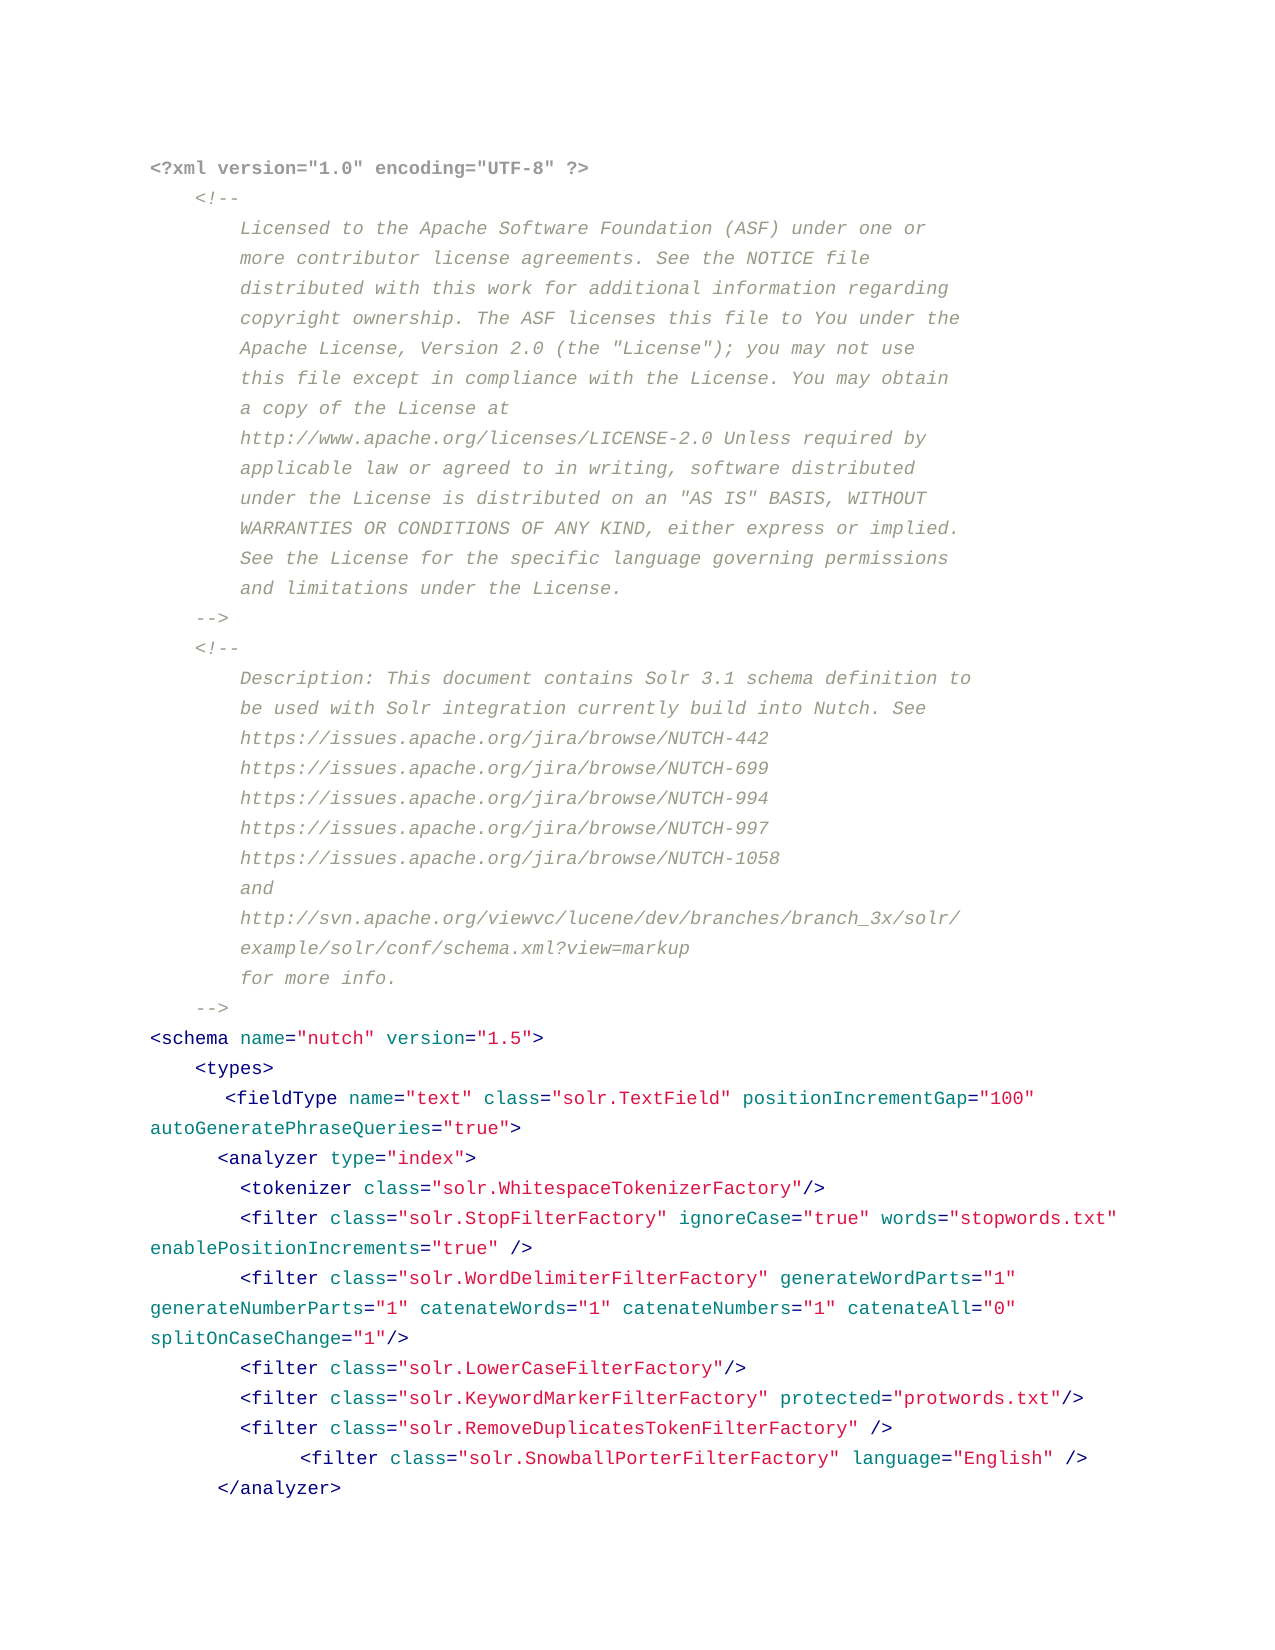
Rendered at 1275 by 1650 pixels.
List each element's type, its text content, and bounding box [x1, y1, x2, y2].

text be used with Solr integration currently build into Nutch. See [150, 690, 1125, 720]
text distributed with this work for additional information regarding [150, 270, 1125, 300]
text a copy of the License at [150, 390, 1125, 420]
text Description: This document contains Solr 3.1 schema definition to [150, 660, 1125, 690]
text https://issues.apache.org/jira/browse/NUTCH-442 [150, 720, 1125, 750]
text Apache License, Version 2.0 (the "License"); you may not use [150, 330, 1125, 360]
text https://issues.apache.org/jira/browse/NUTCH-997 [150, 810, 1125, 840]
text <filter class="solr.SnowballPorterFilterFactory" language="English" /> [150, 1440, 1125, 1470]
text <filter class="solr.StopFilterFactory" ignoreCase="true" words="stopwords.txt" enablePositionIncrements="true" /> [150, 1200, 1125, 1260]
text copyright ownership. The ASF licenses this file to You under the [150, 300, 1125, 330]
text <filter class="solr.LowerCaseFilterFactory"/> [150, 1350, 1125, 1380]
text --> [150, 990, 1125, 1020]
text <filter class="solr.KeywordMarkerFilterFactory" protected="protwords.txt"/> [150, 1380, 1125, 1410]
text https://issues.apache.org/jira/browse/NUTCH-699 [150, 750, 1125, 780]
text example/solr/conf/schema.xml?view=markup [150, 930, 1125, 960]
text more contributor license agreements. See the NOTICE file [150, 240, 1125, 270]
text <filter class="solr.WordDelimiterFilterFactory" generateWordParts="1" generateNumberParts="1" catenateWords="1" catenateNumbers="1" catenateAll="0" splitOnCaseChange="1"/> [150, 1260, 1125, 1350]
text for more info. [150, 960, 1125, 990]
text <types> [150, 1050, 1125, 1080]
text <!-- [150, 180, 1125, 210]
text WARRANTIES OR CONDITIONS OF ANY KIND, either express or implied. [150, 510, 1125, 540]
text this file except in compliance with the License. You may obtain [150, 360, 1125, 390]
text http://www.apache.org/licenses/LICENSE-2.0 Unless required by [150, 420, 1125, 450]
text and [150, 870, 1125, 900]
text and limitations under the License. [150, 570, 1125, 600]
text <!-- [150, 630, 1125, 660]
text Licensed to the Apache Software Foundation (ASF) under one or [150, 210, 1125, 240]
text <?xml version="1.0" encoding="UTF-8" ?> [150, 150, 1125, 180]
text --> [150, 600, 1125, 630]
text http://svn.apache.org/viewvc/lucene/dev/branches/branch_3x/solr/ [150, 900, 1125, 930]
text applicable law or agreed to in writing, software distributed [150, 450, 1125, 480]
text <filter class="solr.RemoveDuplicatesTokenFilterFactory" /> [150, 1410, 1125, 1440]
text <fieldType name="text" class="solr.TextField" positionIncrementGap="100" autoGeneratePhraseQueries="true"> [150, 1080, 1125, 1140]
text <analyzer type="index"> [150, 1140, 1125, 1170]
text </analyzer> [150, 1470, 1125, 1500]
text <schema name="nutch" version="1.5"> [150, 1020, 1125, 1050]
text https://issues.apache.org/jira/browse/NUTCH-1058 [150, 840, 1125, 870]
text <tokenizer class="solr.WhitespaceTokenizerFactory"/> [150, 1170, 1125, 1200]
text https://issues.apache.org/jira/browse/NUTCH-994 [150, 780, 1125, 810]
text See the License for the specific language governing permissions [150, 540, 1125, 570]
text under the License is distributed on an "AS IS" BASIS, WITHOUT [150, 480, 1125, 510]
